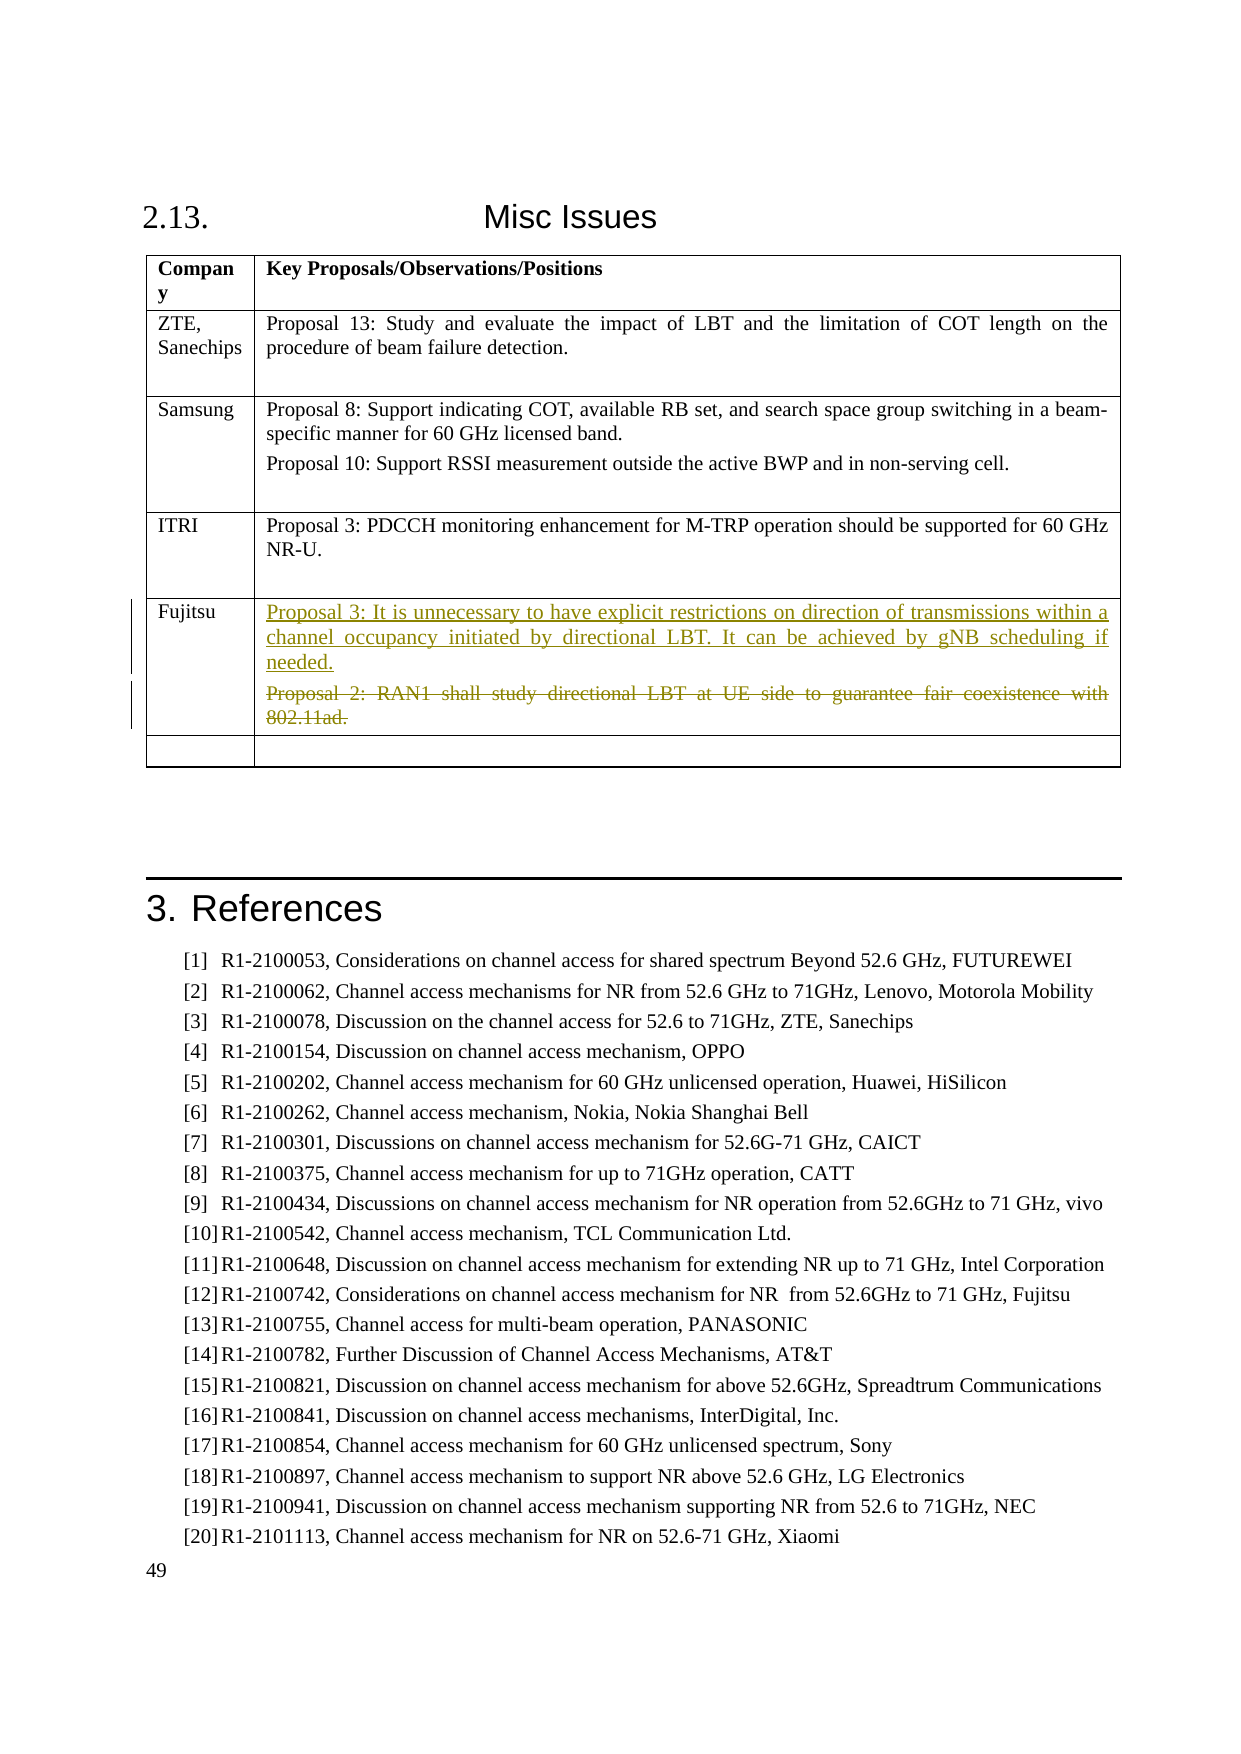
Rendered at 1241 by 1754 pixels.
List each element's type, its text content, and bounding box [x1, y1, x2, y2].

table_cell [255, 599, 1120, 735]
table_cell Samsung [147, 397, 254, 512]
table_cell ZTE, Sanechips [147, 311, 254, 396]
list R1-2100301, Discussions on channel access mechanism for 52.6G-71 GHz, CAICT [183, 1130, 1122, 1154]
list R1-2100742, Considerations on channel access mechanism for NR from 52.6GHz to 71 GHz, Fujitsu [183, 1282, 1122, 1306]
list R1-2100542, Channel access mechanism, TCL Communication Ltd. [183, 1221, 1122, 1245]
table_cell [147, 736, 254, 766]
table_cell ITRI [147, 513, 254, 598]
list R1-2100434, Discussions on channel access mechanism for NR operation from 52.6GHz to 71 GHz, vivo [183, 1191, 1122, 1215]
list R1-2100202, Channel access mechanism for 60 GHz unlicensed operation, Huawei, HiSilicon [183, 1069, 1122, 1094]
list R1-2101113, Channel access mechanism for NR on 52.6-71 GHz, Xiaomi [183, 1524, 1122, 1548]
list R1-2100154, Discussion on channel access mechanism, OPPO [183, 1039, 1122, 1063]
list R1-2100648, Discussion on channel access mechanism for extending NR up to 71 GHz, Intel Corporation [183, 1251, 1122, 1276]
table_cell Fujitsu [147, 599, 254, 735]
list R1-2100755, Channel access for multi-beam operation, PANASONIC [183, 1312, 1122, 1336]
list R1-2100262, Channel access mechanism, Nokia, Nokia Shanghai Bell [183, 1100, 1122, 1124]
list R1-2100854, Channel access mechanism for 60 GHz unlicensed spectrum, Sony [183, 1433, 1122, 1457]
table_cell Proposal 13: Study and evaluate the impact of LBT and the limitation of COT length on the procedure of beam failure detection. [255, 311, 1120, 396]
list R1-2100053, Considerations on channel access for shared spectrum Beyond 52.6 GHz, FUTUREWEI [183, 948, 1122, 972]
list R1-2100821, Discussion on channel access mechanism for above 52.6GHz, Spreadtrum Communications [183, 1373, 1122, 1397]
list R1-2100897, Channel access mechanism to support NR above 52.6 GHz, LG Electronics [183, 1464, 1122, 1488]
table_cell Proposal 3: PDCCH monitoring enhancement for M-TRP operation should be supported for 60 GHz NR-U. [255, 513, 1120, 598]
list R1-2100941, Discussion on channel access mechanism supporting NR from 52.6 to 71GHz, NEC [183, 1494, 1122, 1518]
list R1-2100782, Further Discussion of Channel Access Mechanisms, AT&T [183, 1342, 1122, 1366]
list R1-2100062, Channel access mechanisms for NR from 52.6 GHz to 71GHz, Lenovo, Motorola Mobility [183, 979, 1122, 1003]
table_header Company [147, 256, 254, 310]
subtitle References [146, 880, 1122, 929]
list R1-2100841, Discussion on channel access mechanisms, InterDigital, Inc. [183, 1403, 1122, 1427]
table_cell Proposal 8: Support indicating COT, available RB set, and search space group switching in a beam-specific manner for 60 GHz licensed band. Proposal 10: Support RSSI measurement outside the active BWP and in non-serving cell. [255, 397, 1120, 512]
subtitle Misc Issues [142, 197, 1122, 236]
list R1-2100375, Channel access mechanism for up to 71GHz operation, CATT [183, 1161, 1122, 1184]
table_cell [255, 736, 1120, 766]
table_header Key Proposals/Observations/Positions [255, 256, 1120, 310]
list R1-2100078, Discussion on the channel access for 52.6 to 71GHz, ZTE, Sanechips [183, 1009, 1122, 1033]
